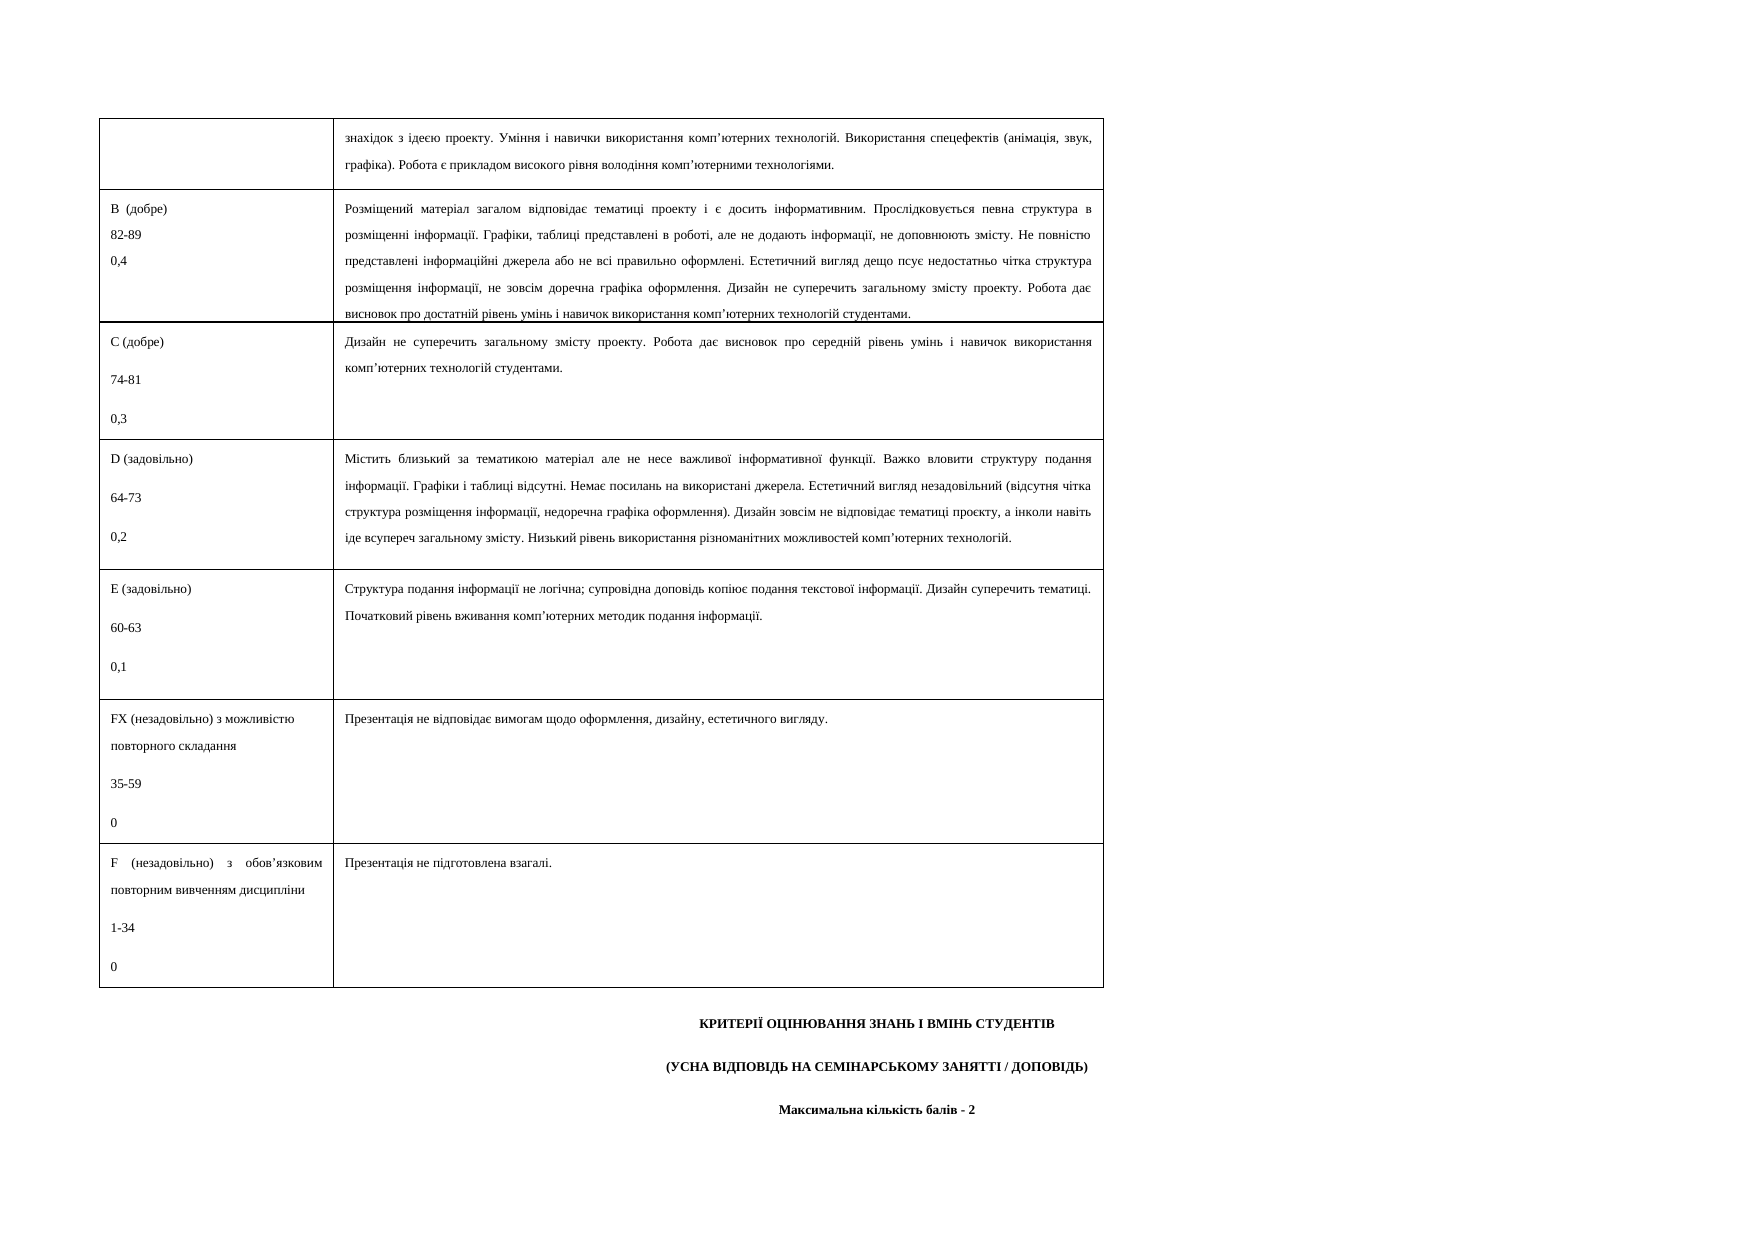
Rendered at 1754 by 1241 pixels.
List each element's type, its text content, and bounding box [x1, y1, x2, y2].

table_cell В (добре) 82-89 0,4 [100, 190, 333, 321]
table_cell С (добре) 74-81 0,3 [100, 323, 333, 439]
table_cell D (задовільно) 64-73 0,2 [100, 440, 333, 569]
text Максимальна кількість балів - 2 [118, 1091, 1636, 1117]
table_cell Презентація не підготовлена взагалі. [334, 844, 1103, 987]
table_cell Містить близький за тематикою матеріал але не несе важливої інформативної функції. Важко вловити структуру подання інформації. Графіки і таблиці відсутні. Немає посилань на використані джерела. Естетичний вигляд незадовільний (відсутня чітка структура розміщення інформації, недоречна графіка оформлення). Дизайн зовсім не відповідає тематиці проєкту, а інколи навіть іде всупереч загальному змісту. Низький рівень використання різноманітних можливостей комп’ютерних технологій. [334, 440, 1103, 569]
text (УСНА ВІДПОВІДЬ НА СЕМІНАРСЬКОМУ ЗАНЯТТІ / ДОПОВІДЬ) [118, 1048, 1636, 1074]
table_cell Дизайн не суперечить загальному змісту проекту. Робота дає висновок про середній рівень умінь і навичок використання комп’ютерних технологій студентами. [334, 323, 1103, 439]
table_cell FХ (незадовільно) з можливістю повторного складання 35-59 0 [100, 700, 333, 843]
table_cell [334, 119, 1103, 189]
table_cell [100, 119, 333, 189]
table_cell Структура подання інформації не логічна; супровідна доповідь копіює подання текстової інформації. Дизайн суперечить тематиці. Початковий рівень вживання комп’ютерних методик подання інформації. [334, 570, 1103, 699]
table_cell Е (задовільно) 60-63 0,1 [100, 570, 333, 699]
table_cell F (незадовільно) з обов’язковим повторним вивченням дисципліни 1-34 0 [100, 844, 333, 987]
table_cell Презентація не відповідає вимогам щодо оформлення, дизайну, естетичного вигляду. [334, 700, 1103, 843]
table_cell Розміщений матеріал загалом відповідає тематиці проекту і є досить інформативним. Прослідковується певна структура в розміщенні інформації. Графіки, таблиці представлені в роботі, але не додають інформації, не доповнюють змісту. Не повністю представлені інформаційні джерела або не всі правильно оформлені. Естетичний вигляд дещо псує недостатньо чітка структура розміщення інформації, не зовсім доречна графіка оформлення. Дизайн не суперечить загальному змісту проекту. Робота дає висновок про достатній рівень умінь і навичок використання комп’ютерних технологій студентами. [334, 190, 1103, 321]
text КРИТЕРІЇ ОЦІНЮВАННЯ ЗНАНЬ І ВМІНЬ СТУДЕНТІВ [118, 1005, 1636, 1031]
